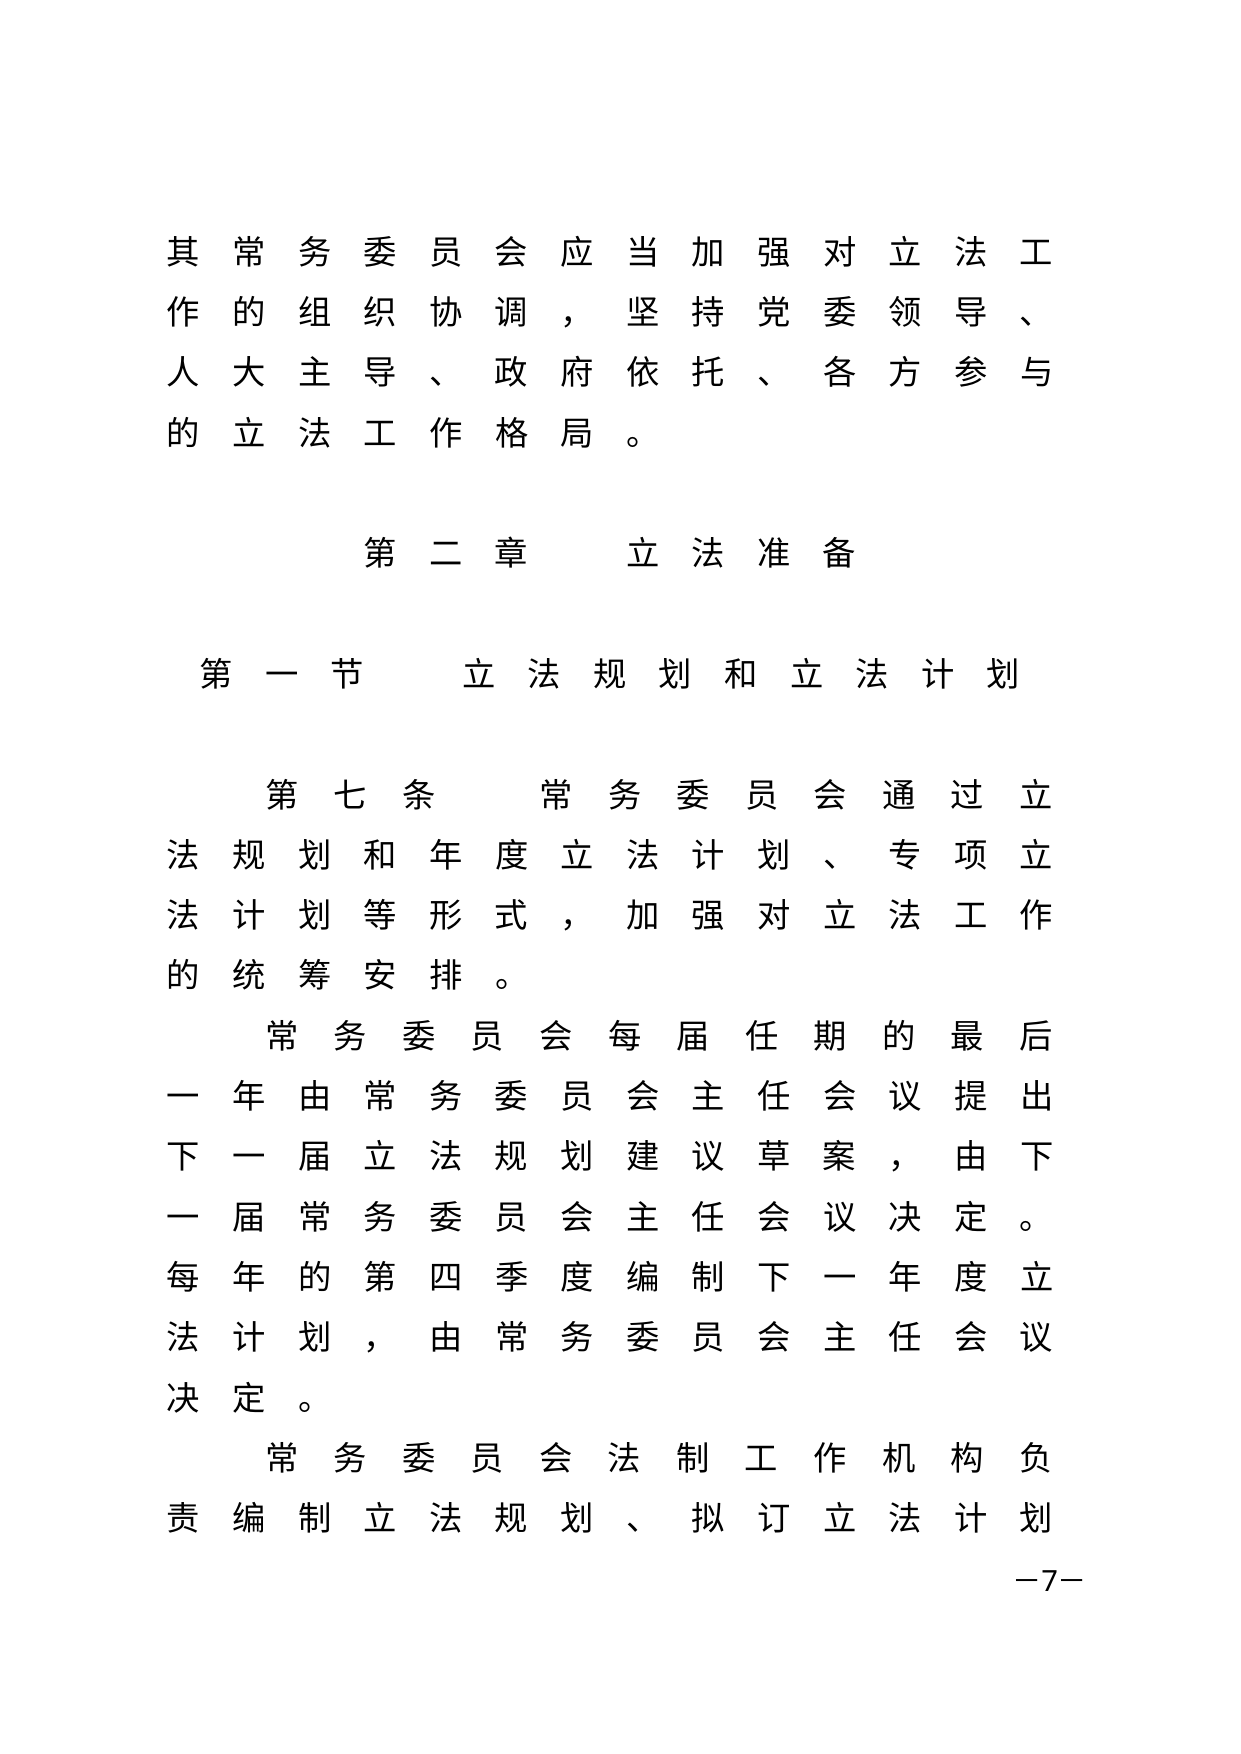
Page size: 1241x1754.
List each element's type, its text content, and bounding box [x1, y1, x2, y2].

text 第二章 立法准备 [167, 521, 1085, 581]
text 第七条 常务委员会通过立法规划和年度立法计划、专项立法计划等形式，加强对立法工作的统筹安排。 [167, 762, 1085, 1003]
text 第一节 立法规划和立法计划 [167, 642, 1085, 702]
text 第六条 市人民代表大会及其常务委员会应当加强对立法工作的组织协调，坚持党委领导、人大主导、政府依托、各方参与的立法工作格局。 [167, 219, 1085, 461]
text 常务委员会每届任期的最后一年由常务委员会主任会议提出下一届立法规划建议草案，由下一届常务委员会主任会议决定。每年的第四季度编制下一年度立法计划，由常务委员会主任会议决定。 [167, 1003, 1085, 1426]
text 常务委员会法制工作机构负责编制立法规划、拟订立法计划的具体工作，并按照常务委员会的要求，督促立法规划和立法计划的落实。 [167, 1426, 1085, 1546]
